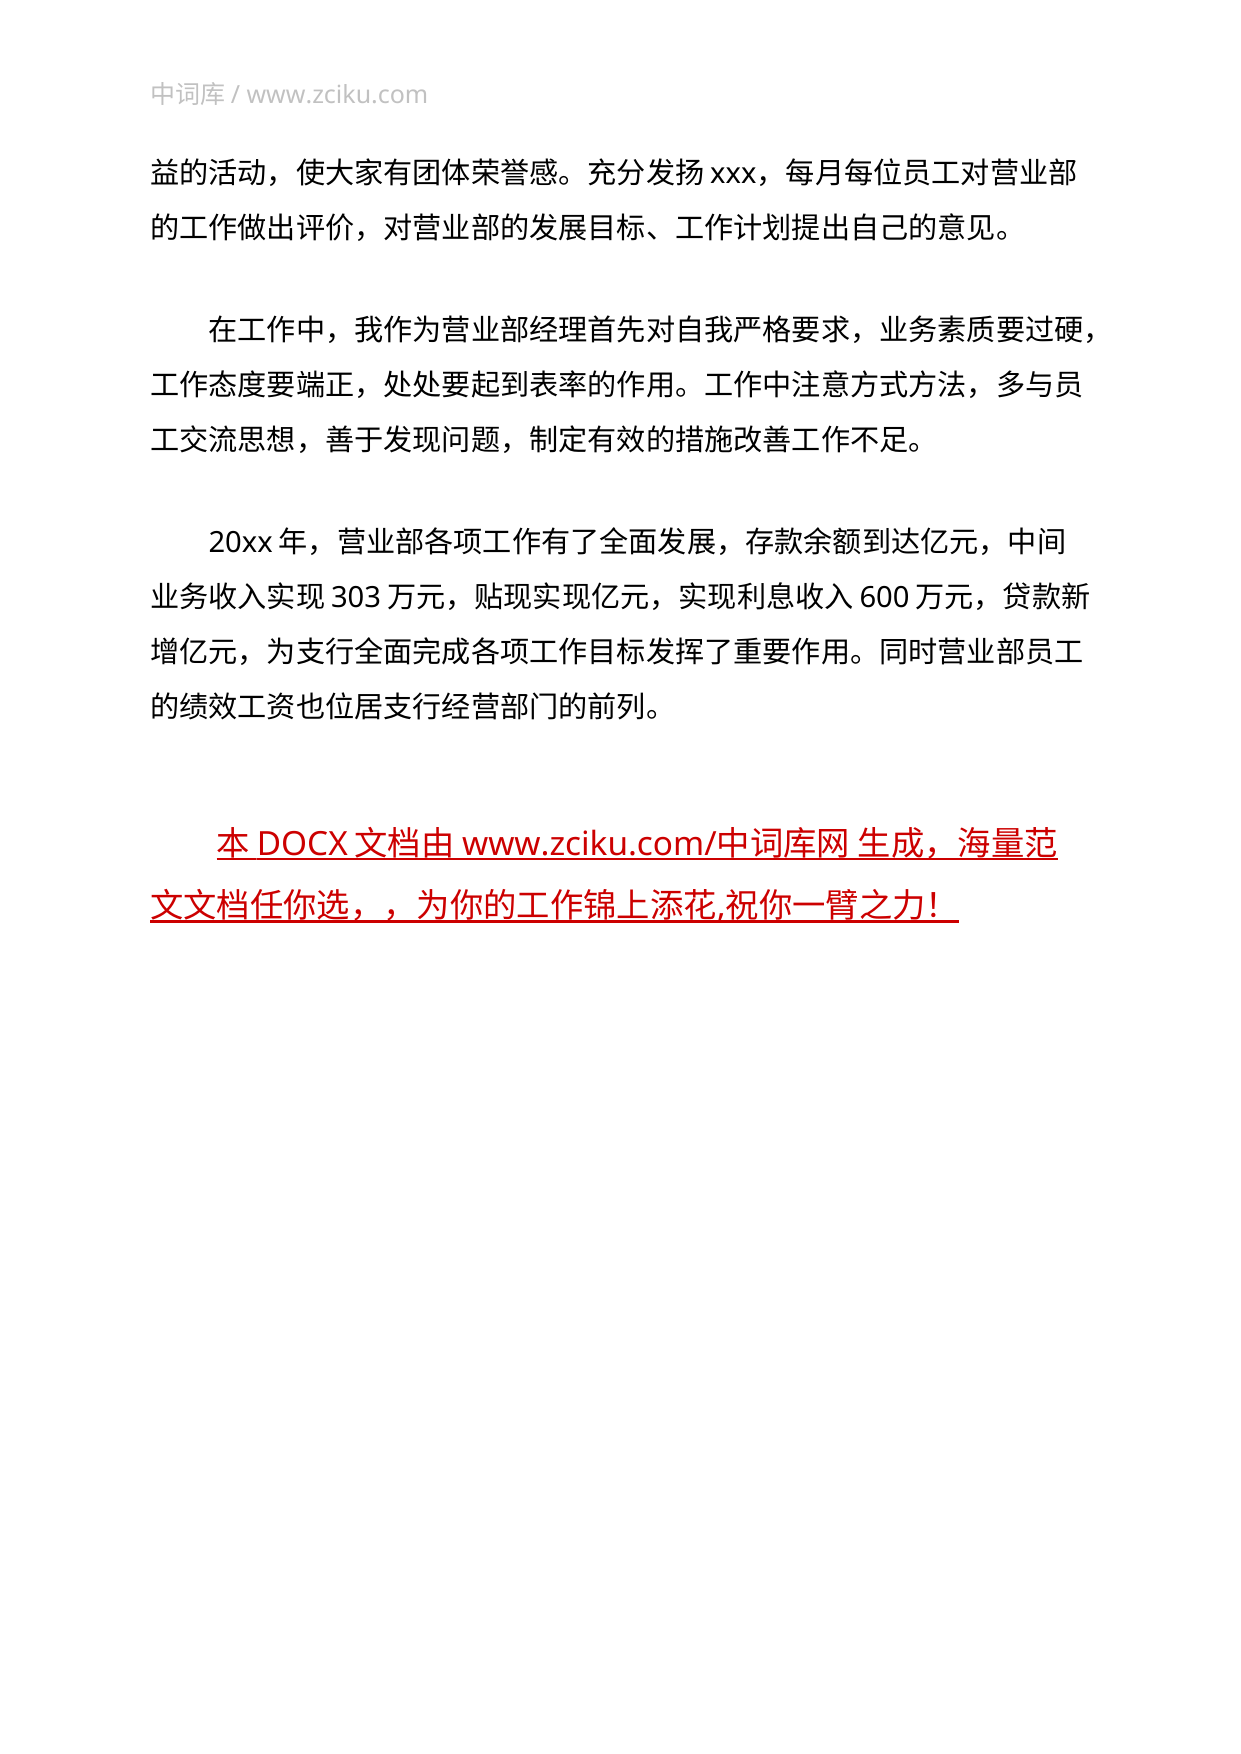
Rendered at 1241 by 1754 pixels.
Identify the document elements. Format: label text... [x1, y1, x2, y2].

text 在工作中，我作为营业部经理首先对自我严格要求，业务素质要过硬，工作态度要端正，处处要起到表率的作用。工作中注意方式方法，多与员工交流思想，善于发现问题，制定有效的措施改善工作不足。 [150, 307, 1090, 459]
text 20xx年，营业部各项工作有了全面发展，存款余额到达亿元，中间业务收入实现303万元，贴现实现亿元，实现利息收入600万元，贷款新增亿元，为支行全面完成各项工作目标发挥了重要作用。同时营业部员工的绩效工资也位居支行经营部门的前列。 [150, 518, 1090, 726]
text 本DOCX文档由 www.zciku.com/中词库网 生成，海量范文文档任你选，，为你的工作锦上添花,祝你一臂之力！ [150, 816, 1090, 927]
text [150, 150, 1090, 247]
